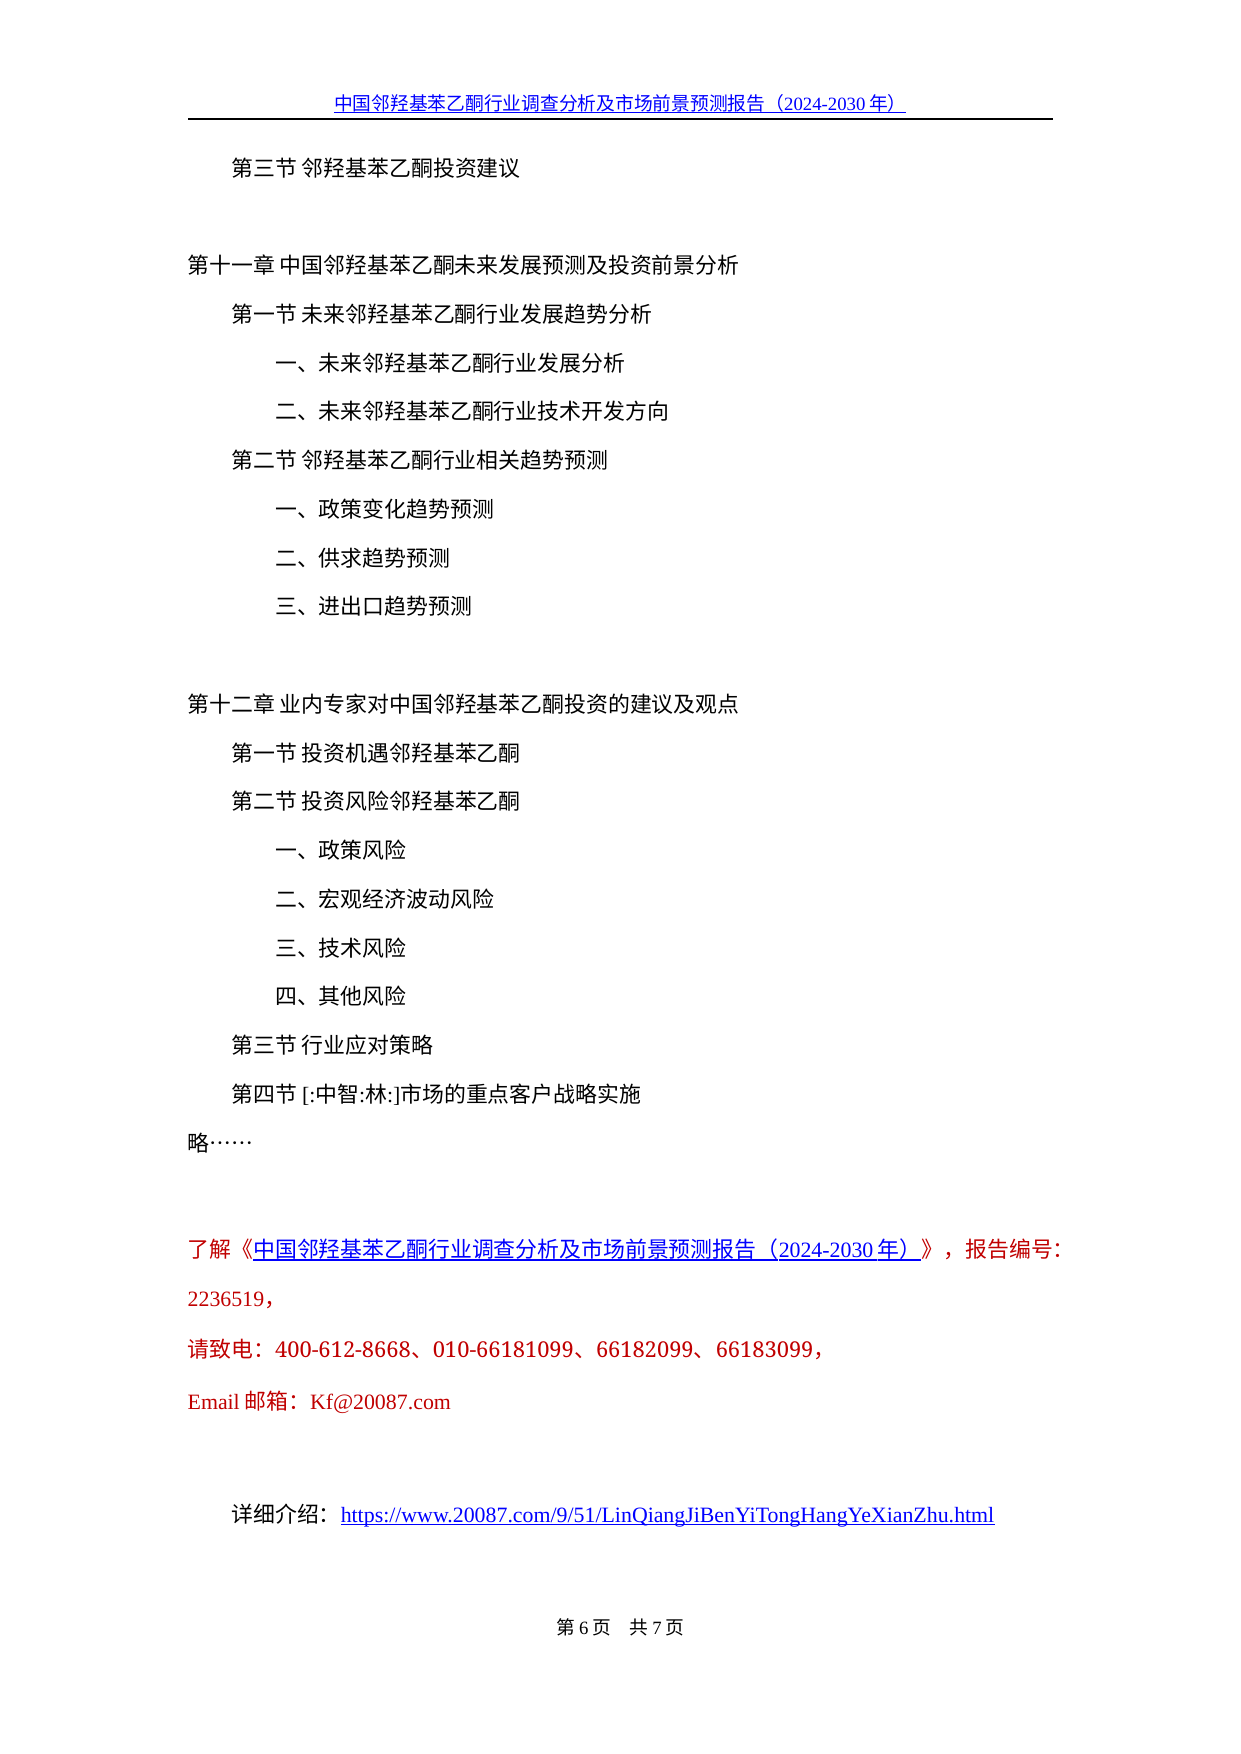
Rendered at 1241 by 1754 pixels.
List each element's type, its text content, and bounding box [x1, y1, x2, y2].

text 了解《中国邻羟基苯乙酮行业调查分析及市场前景预测报告（2024-2030年）》，报告编号：2236519， [187, 1232, 1053, 1313]
text 详细介绍：https://www.20087.com/9/51/LinQiangJiBenYiTongHangYeXianZhu.html [187, 1496, 1053, 1529]
text 请致电：400-612-8668、010-66181099、66182099、66183099， [187, 1332, 1053, 1364]
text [187, 150, 1053, 1158]
text Email邮箱：Kf@20087.com [187, 1383, 1053, 1416]
